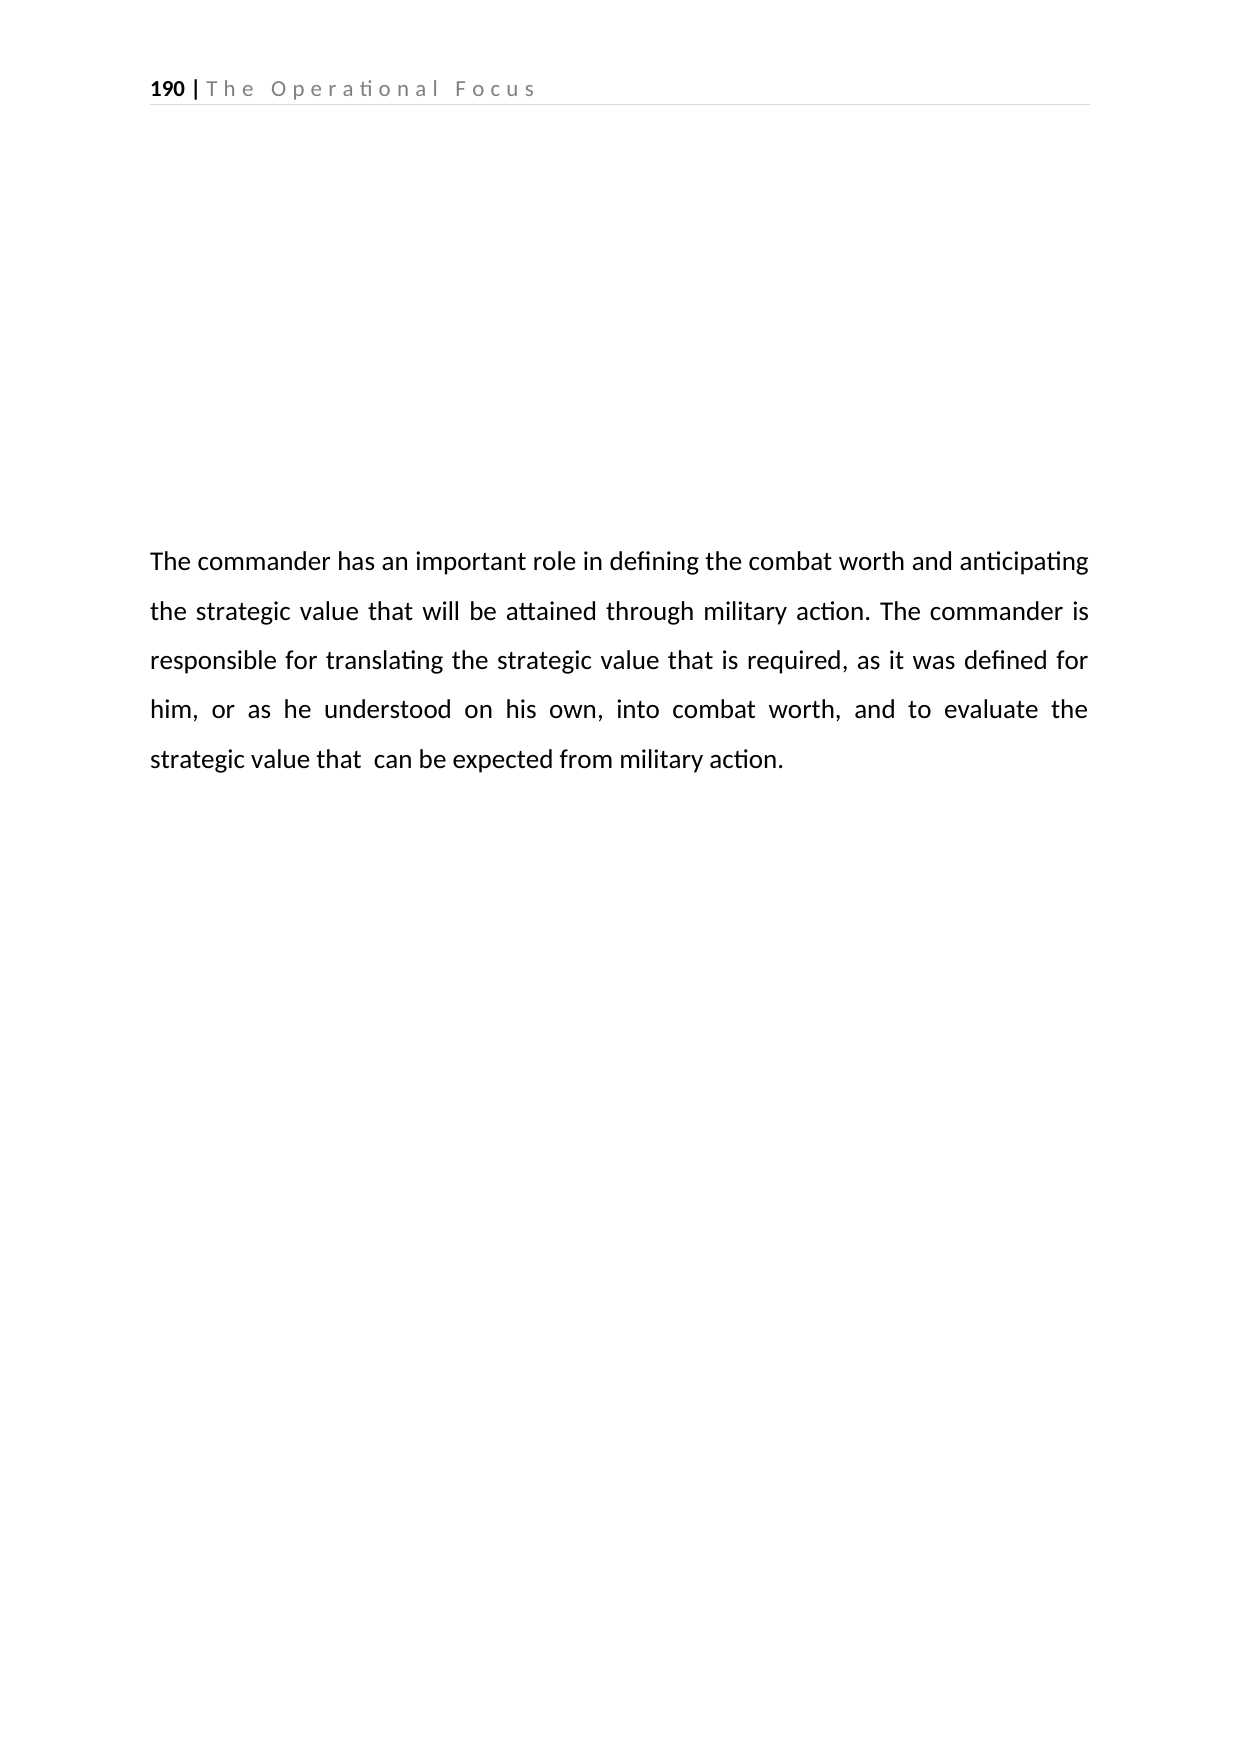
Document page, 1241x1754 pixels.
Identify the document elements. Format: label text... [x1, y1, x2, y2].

text The commander has an important role in defining the combat worth and anticipating the strategic value that will be attained through military action. The commander is responsible for translating the strategic value that is required, as it was defined for him, or as he understood on his own, into combat worth, and to evaluate the strategic value that can be expected from military action. [150, 544, 1090, 775]
